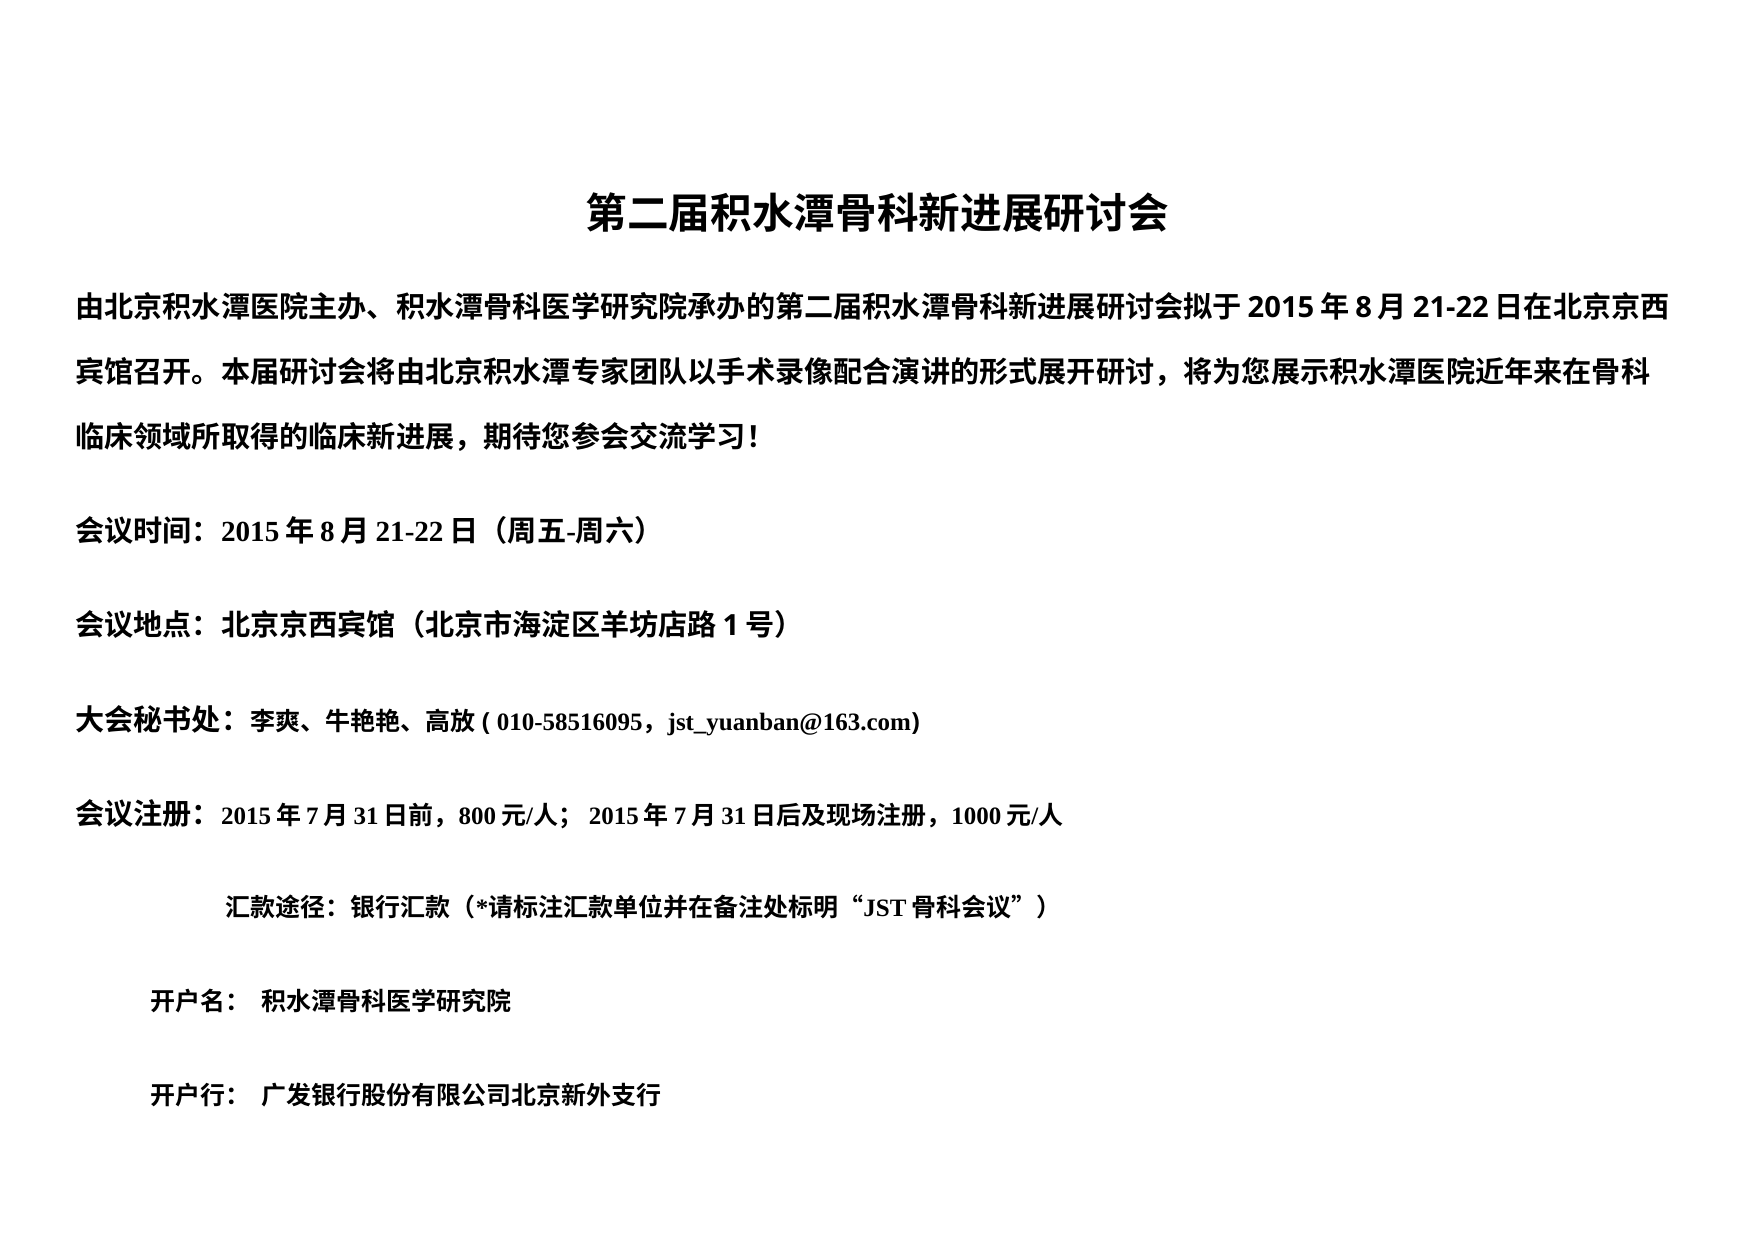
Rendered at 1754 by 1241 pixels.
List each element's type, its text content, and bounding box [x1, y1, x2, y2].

text 汇款途径：银行汇款（*请标注汇款单位并在备注处标明“JST骨科会议”） [75, 873, 1679, 938]
text 会议注册：2015年7月31日前，800元/人； 2015年7月31日后及现场注册，1000元/人 [75, 779, 1679, 844]
text 会议地点：北京京西宾馆（北京市海淀区羊坊店路1号） [75, 591, 1679, 656]
text 开户行： 广发银行股份有限公司北京新外支行 [75, 1061, 1679, 1126]
text 开户名： 积水潭骨科医学研究院 [75, 967, 1679, 1032]
text 由北京积水潭医院主办、积水潭骨科医学研究院承办的第二届积水潭骨科新进展研讨会拟于2015年8月21-22日在北京京西宾馆召开。本届研讨会将由北京积水潭专家团队以手术录像配合演讲的形式展开研讨，将为您展示积水潭医院近年来在骨科临床领域所取得的临床新进展，期待您参会交流学习！ [75, 272, 1679, 467]
text 大会秘书处：李爽、牛艳艳、高放 ( 010-58516095，jst_yuanban@163.com) [75, 685, 1679, 750]
text 第二届积水潭骨科新进展研讨会 [75, 178, 1679, 243]
text 会议时间：2015年8月21-22日（周五-周六） [75, 496, 1679, 561]
